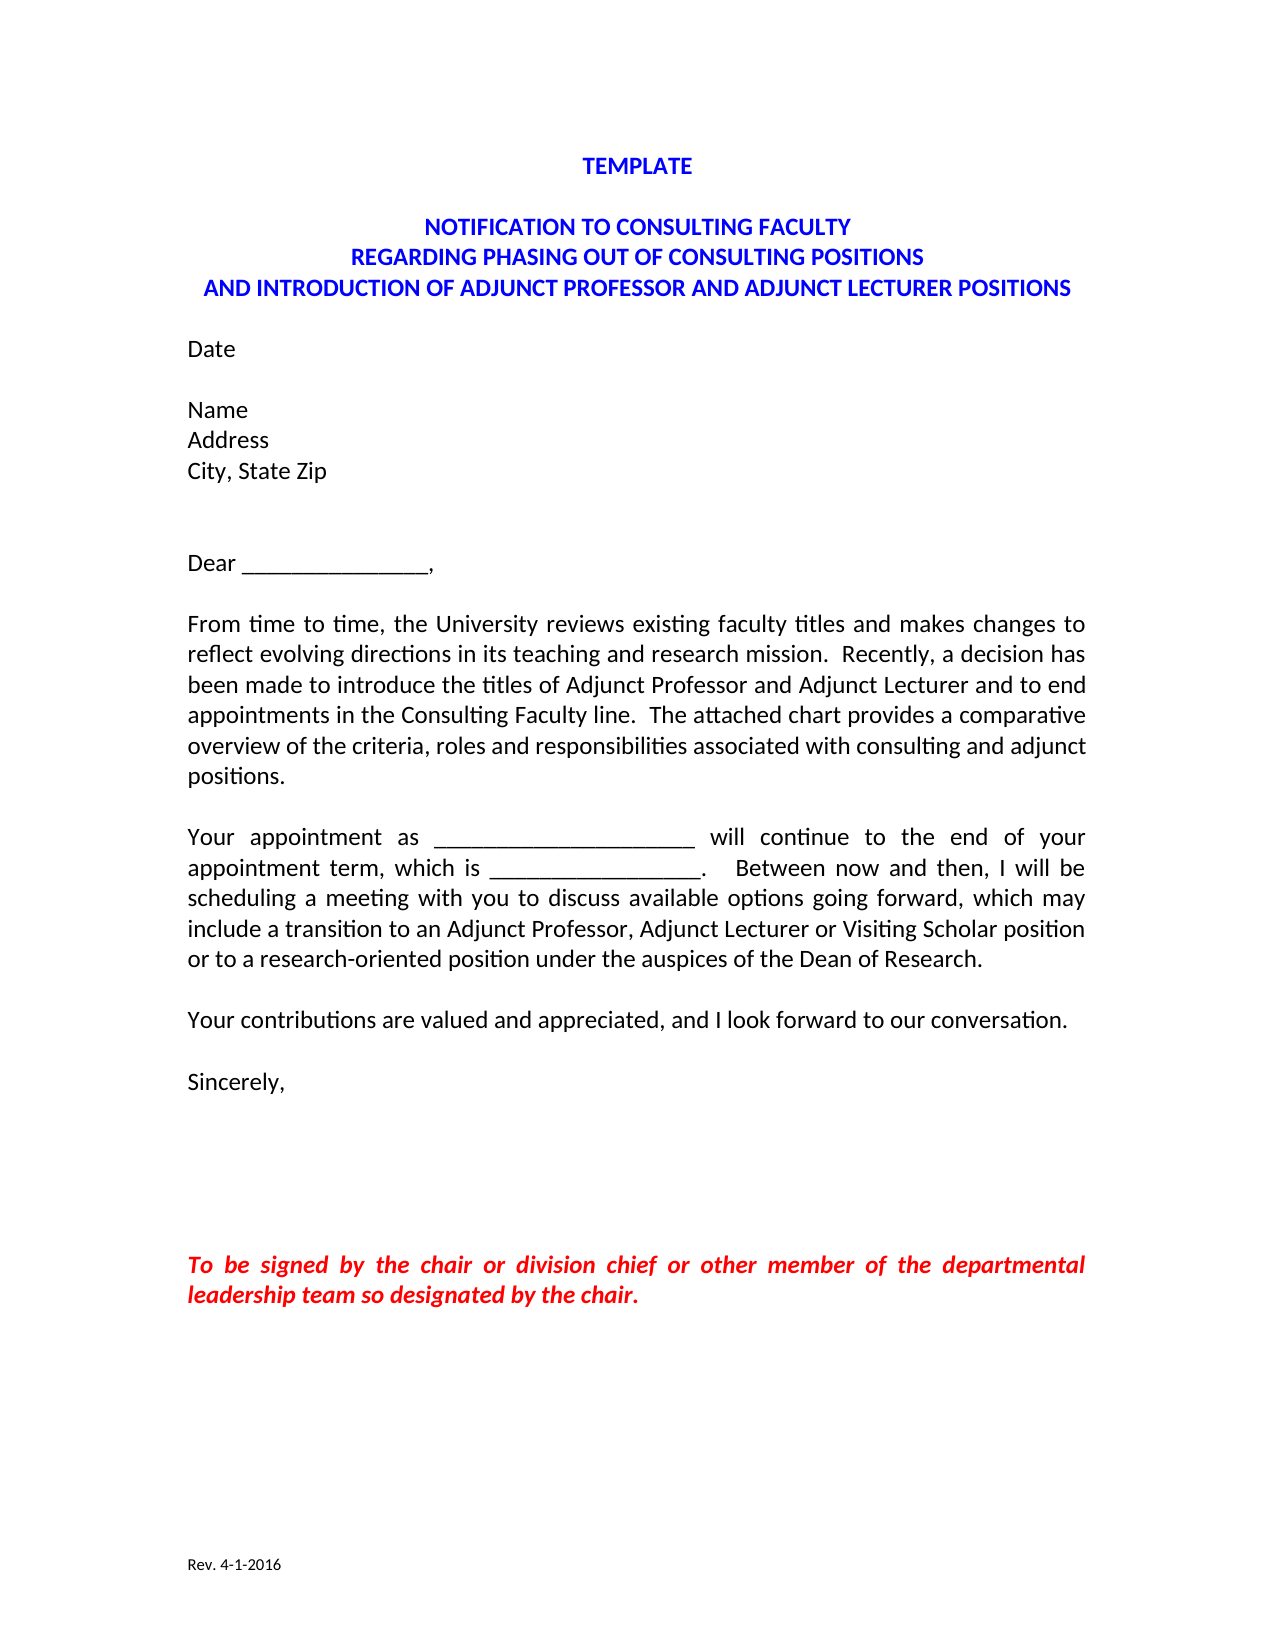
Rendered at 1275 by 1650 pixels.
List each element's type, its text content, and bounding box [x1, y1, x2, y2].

text REGARDING PHASING OUT OF CONSULTING POSITIONS [187, 242, 1087, 272]
text Your contributions are valued and appreciated, and I look forward to our conversation. [187, 1004, 1087, 1035]
text Address [187, 425, 1087, 455]
text TEMPLATE [187, 150, 1087, 181]
text Name [187, 394, 1087, 425]
text Dear _______________, [187, 547, 1087, 577]
text To be signed by the chair or division chief or other member of the departmental leadership team so designated by the chair. [187, 1249, 1087, 1310]
text Date [187, 333, 1087, 364]
text Sincerely, [187, 1066, 1087, 1096]
text AND INTRODUCTION OF ADJUNCT PROFESSOR AND ADJUNCT LECTURER POSITIONS [187, 272, 1087, 303]
text Your appointment as _____________________ will continue to the end of your appointment term, which is _________________. Between now and then, I will be scheduling a meeting with you to discuss available options going forward, which may include a transition to an Adjunct Professor, Adjunct Lecturer or Visiting Scholar position or to a research-oriented position under the auspices of the Dean of Research. [187, 821, 1087, 974]
text From time to time, the University reviews existing faculty titles and makes changes to reflect evolving directions in its teaching and research mission. Recently, a decision has been made to introduce the titles of Adjunct Professor and Adjunct Lecturer and to end appointments in the Consulting Faculty line. The attached chart provides a comparative overview of the criteria, roles and responsibilities associated with consulting and adjunct positions. [187, 608, 1087, 791]
text City, State Zip [187, 455, 1087, 486]
text NOTIFICATION TO CONSULTING FACULTY [187, 211, 1087, 242]
